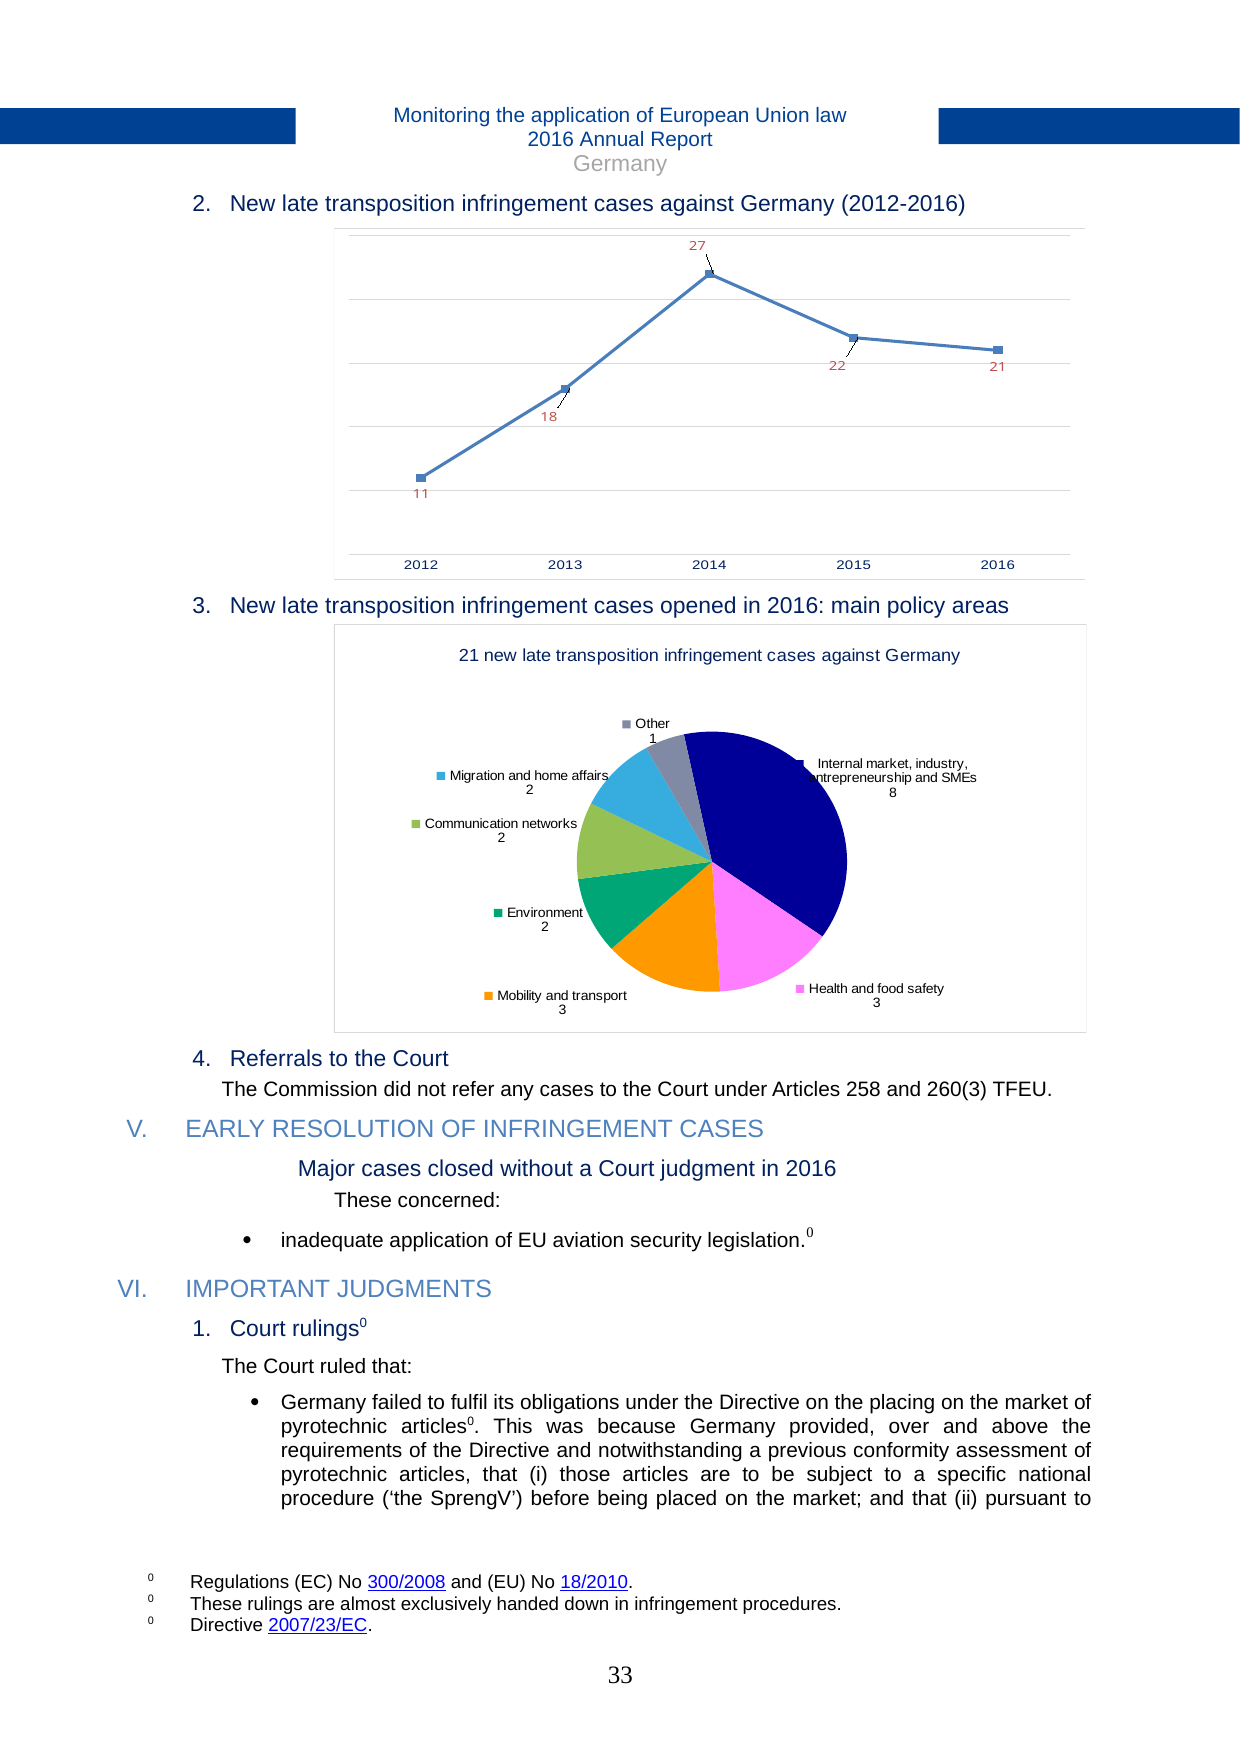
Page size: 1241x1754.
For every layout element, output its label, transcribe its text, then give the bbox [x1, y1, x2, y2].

list Referrals to the Court [192, 1045, 1093, 1071]
text Major cases closed without a Court judgment in 2016 [260, 1155, 1093, 1181]
list IMPORTANT JUDGMENTS [148, 1274, 1093, 1302]
text The Commission did not refer any cases to the Court under Articles 258 and 260(3) TFEU. [221, 1077, 1093, 1101]
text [251, 1390, 1093, 1510]
text These concerned: [260, 1188, 1093, 1212]
list inadequate application of EU aviation security legislation. [243, 1224, 1093, 1253]
subtitle New late transposition infringement cases against Germany (2012-2016) [192, 190, 1093, 216]
subtitle Court rulings [192, 1315, 1093, 1341]
list EARLY RESOLUTION OF INFRINGEMENT CASES [148, 1114, 1093, 1142]
list New late transposition infringement cases opened in 2016: main policy areas [192, 592, 1093, 618]
text The Court ruled that: [148, 1354, 1093, 1378]
